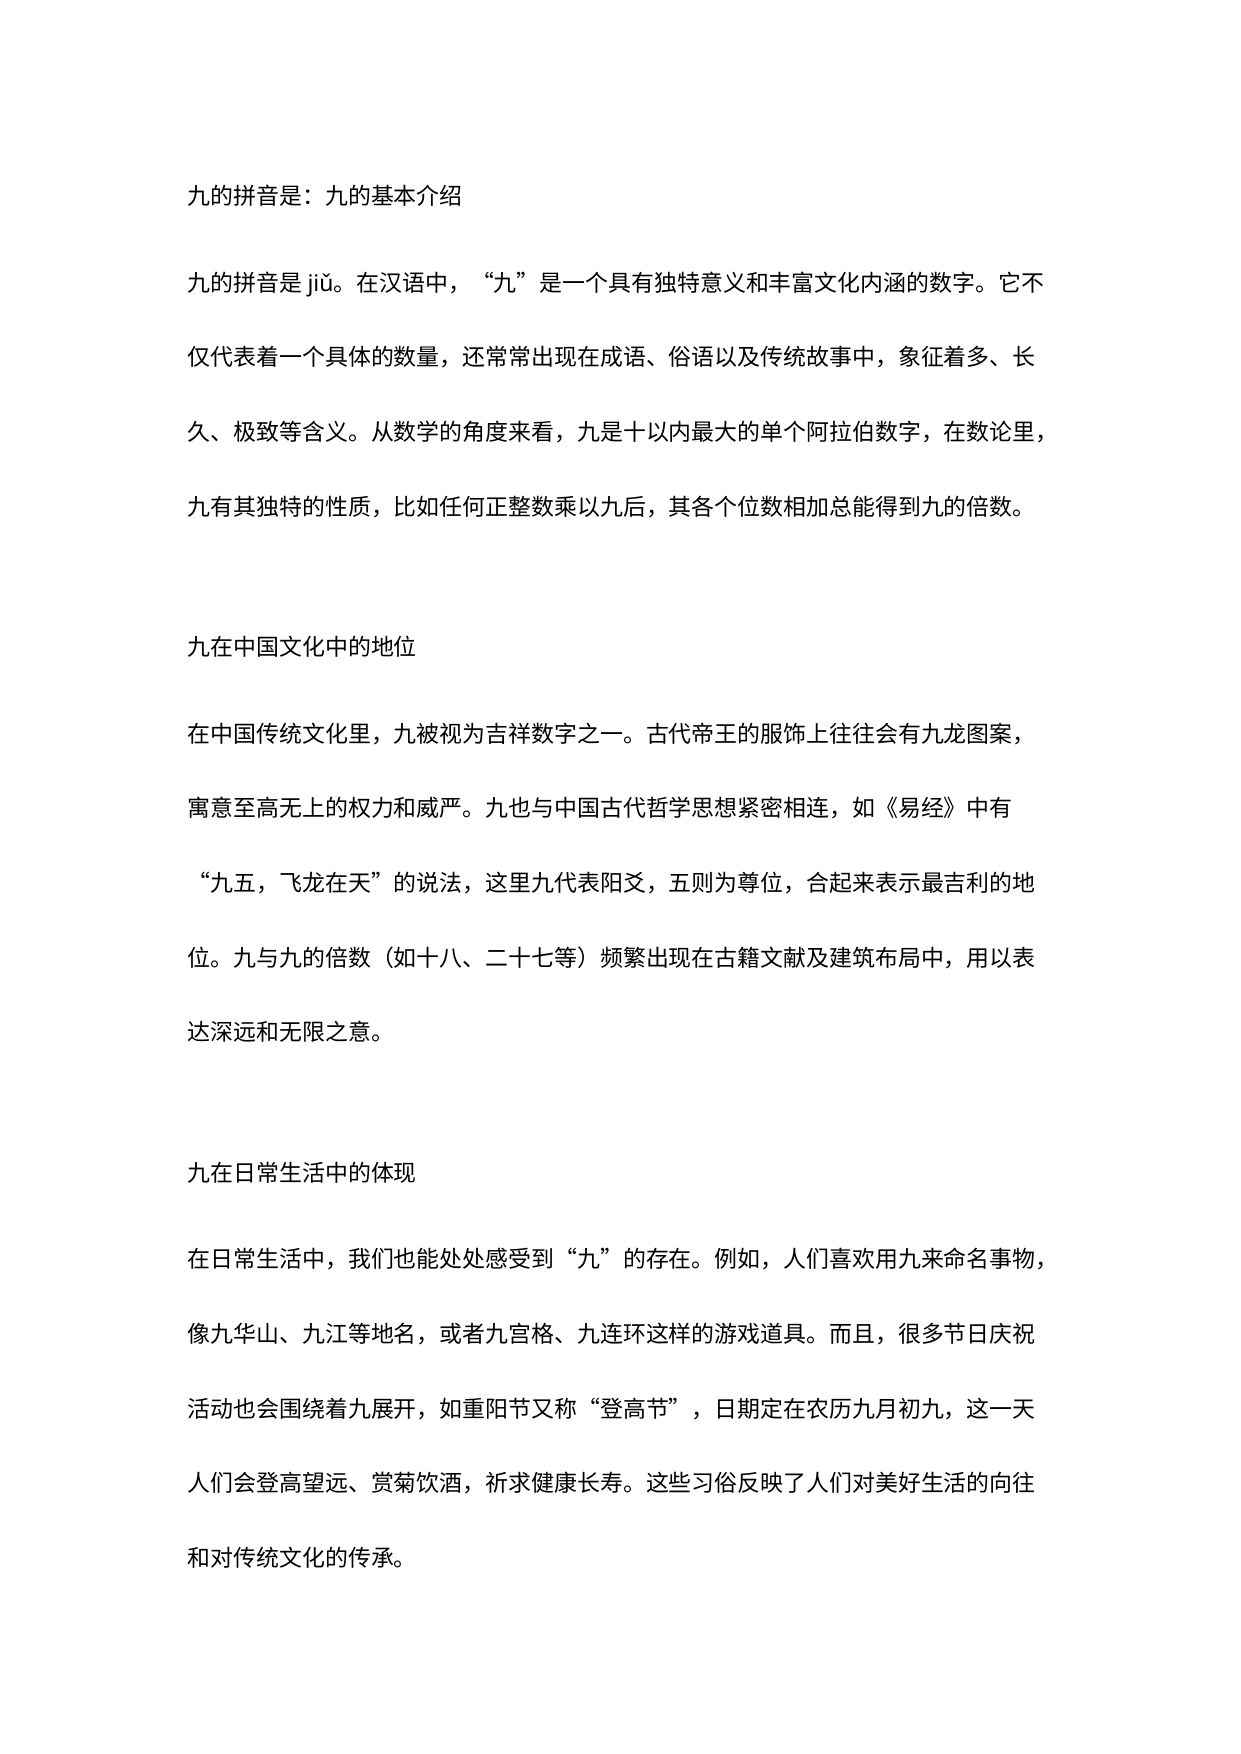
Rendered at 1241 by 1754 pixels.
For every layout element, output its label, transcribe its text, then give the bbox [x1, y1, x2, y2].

text 在日常生活中，我们也能处处感受到“九”的存在。例如，人们喜欢用九来命名事物，像九华山、九江等地名，或者九宫格、九连环这样的游戏道具。而且，很多节日庆祝活动也会围绕着九展开，如重阳节又称“登高节”，日期定在农历九月初九，这一天人们会登高望远、赏菊饮酒，祈求健康长寿。这些习俗反映了人们对美好生活的向往和对传统文化的传承。 [187, 1225, 1053, 1589]
text 九在日常生活中的体现 [187, 1139, 1053, 1204]
text 九的拼音是：九的基本介绍 [187, 162, 1053, 227]
text 九的拼音是 jiǔ。在汉语中，“九”是一个具有独特意义和丰富文化内涵的数字。它不仅代表着一个具体的数量，还常常出现在成语、俗语以及传统故事中，象征着多、长久、极致等含义。从数学的角度来看，九是十以内最大的单个阿拉伯数字，在数论里，九有其独特的性质，比如任何正整数乘以九后，其各个位数相加总能得到九的倍数。 [187, 248, 1053, 538]
text 九在中国文化中的地位 [187, 613, 1053, 678]
text 在中国传统文化里，九被视为吉祥数字之一。古代帝王的服饰上往往会有九龙图案，寓意至高无上的权力和威严。九也与中国古代哲学思想紧密相连，如《易经》中有“九五，飞龙在天”的说法，这里九代表阳爻，五则为尊位，合起来表示最吉利的地位。九与九的倍数（如十八、二十七等）频繁出现在古籍文献及建筑布局中，用以表达深远和无限之意。 [187, 699, 1053, 1063]
